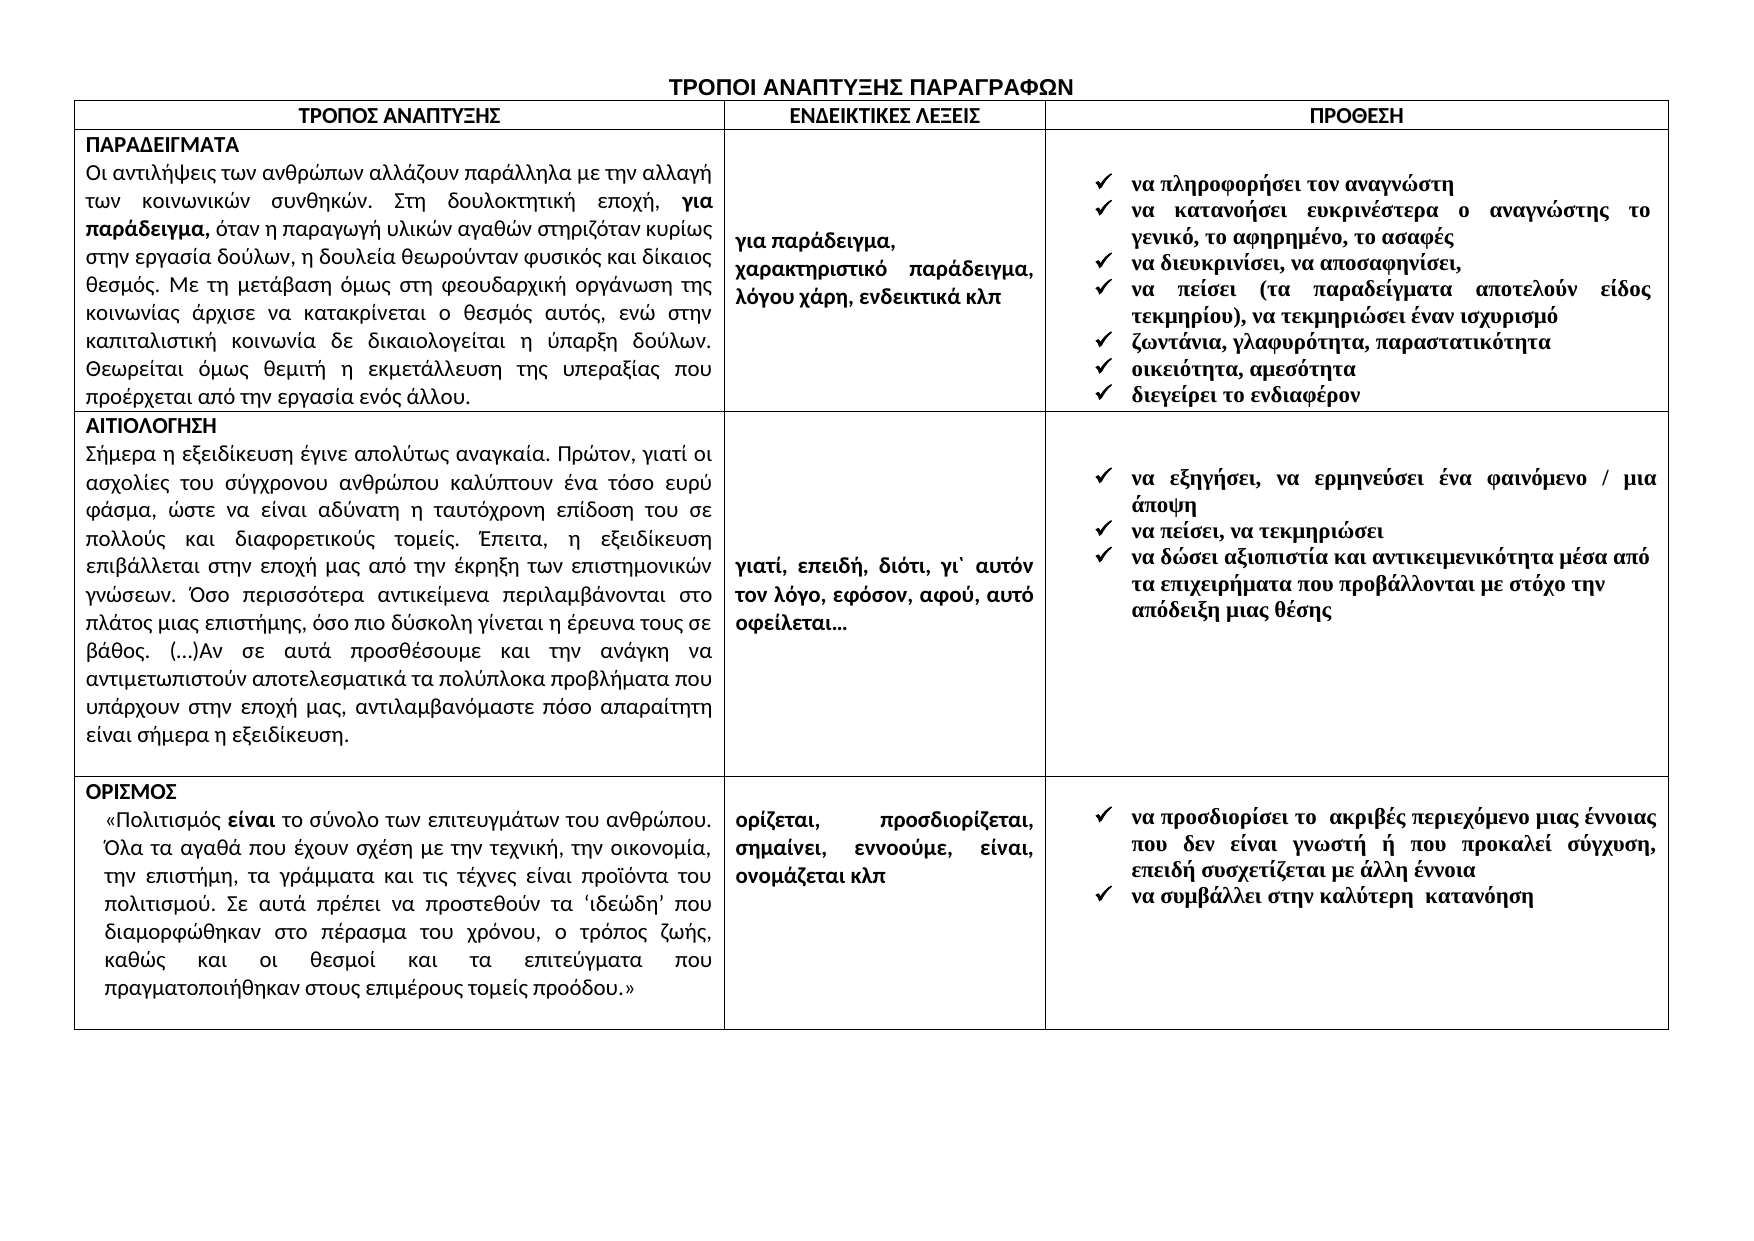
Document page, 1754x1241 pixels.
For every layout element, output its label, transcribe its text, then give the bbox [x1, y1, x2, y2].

table_header ΤΡΟΠΟΣ ΑΝΑΠΤΥΞΗΣ [75, 101, 724, 129]
table_header ΠΡΟΘΕΣΗ [1046, 101, 1668, 129]
table_cell ΠΑΡΑΔΕΙΓΜΑΤΑ Οι αντιλήψεις των ανθρώπων αλλάζουν παράλληλα με την αλλαγή των κοινωνικών συνθηκών. Στη δουλοκτητική εποχή, για παράδειγμα, όταν η παραγωγή υλικών αγαθών στηριζόταν κυρίως στην εργασία δούλων, η δουλεία θεωρούνταν φυσικός και δίκαιος θεσμός. Με τη μετάβαση όμως στη φεουδαρχική οργάνωση της κοινωνίας άρχισε να κατακρίνεται ο θεσμός αυτός, ενώ στην καπιταλιστική κοινωνία δε δικαιολογείται η ύπαρξη δούλων. Θεωρείται όμως θεμιτή η εκμετάλλευση της υπεραξίας που προέρχεται από την εργασία ενός άλλου. [75, 130, 724, 411]
table_cell για παράδειγμα, χαρακτηριστικό παράδειγμα, λόγου χάρη, ενδεικτικά κλπ [725, 130, 1045, 411]
table_cell να προσδιορίσει το ακριβές περιεχόμενο μιας έννοιας που δεν είναι γνωστή ή που προκαλεί σύγχυση, επειδή συσχετίζεται με άλλη έννοια να συμβάλλει στην καλύτερη κατανόηση [1046, 777, 1668, 1029]
table_cell να πληροφορήσει τον αναγνώστη να κατανοήσει ευκρινέστερα ο αναγνώστης το γενικό, το αφηρημένο, το ασαφές να διευκρινίσει, να αποσαφηνίσει, να πείσει (τα παραδείγματα αποτελούν είδος τεκμηρίου), να τεκμηριώσει έναν ισχυρισμό ζωντάνια, γλαφυρότητα, παραστατικότητα οικειότητα, αμεσότητα διεγείρει το ενδιαφέρον [1046, 130, 1668, 411]
table_cell ΑΙΤΙΟΛΟΓΗΣΗ Σήμερα η εξειδίκευση έγινε απολύτως αναγκαία. Πρώτον, γιατί οι ασχολίες του σύγχρονου ανθρώπου καλύπτουν ένα τόσο ευρύ φάσμα, ώστε να είναι αδύνατη η ταυτόχρονη επίδοση του σε πολλούς και διαφορετικούς τομείς. Έπειτα, η εξειδίκευση επιβάλλεται στην εποχή μας από την έκρηξη των επιστημονικών γνώσεων. Όσο περισσότερα αντικείμενα περιλαμβάνονται στο πλάτος μιας επιστήμης, όσο πιο δύσκολη γίνεται η έρευνα τους σε βάθος. (…)Αν σε αυτά προσθέσουμε και την ανάγκη να αντιμετωπιστούν αποτελεσματικά τα πολύπλοκα προβλήματα που υπάρχουν στην εποχή μας, αντιλαμβανόμαστε πόσο απαραίτητη είναι σήμερα η εξειδίκευση. [75, 412, 724, 776]
text ΤΡΟΠΟΙ ΑΝΑΠΤΥΞΗΣ ΠΑΡΑΓΡΑΦΩΝ [74, 74, 1668, 100]
table_cell γιατί, επειδή, διότι, γι` αυτόν τον λόγο, εφόσον, αφού, αυτό οφείλεται… [725, 412, 1045, 776]
table_cell ορίζεται, προσδιορίζεται, σημαίνει, εννοούμε, είναι, ονομάζεται κλπ [725, 777, 1045, 1029]
table_header ΕΝΔΕΙΚΤΙΚΕΣ ΛΕΞΕΙΣ [725, 101, 1045, 129]
table_cell να εξηγήσει, να ερμηνεύσει ένα φαινόμενο / μια άποψη να πείσει, να τεκμηριώσει να δώσει αξιοπιστία και αντικειμενικότητα μέσα από τα επιχειρήματα που προβάλλονται με στόχο την απόδειξη μιας θέσης [1046, 412, 1668, 776]
table_cell ΟΡΙΣΜΟΣ «Πολιτισμός είναι το σύνολο των επιτευγμάτων του ανθρώπου. Όλα τα αγαθά που έχουν σχέση με την τεχνική, την οικονομία, την επιστήμη, τα γράμματα και τις τέχνες είναι προϊόντα του πολιτισμού. Σε αυτά πρέπει να προστεθούν τα ‘ιδεώδη’ που διαμορφώθηκαν στο πέρασμα του χρόνου, ο τρόπος ζωής, καθώς και οι θεσμοί και τα επιτεύγματα που πραγματοποιήθηκαν στους επιμέρους τομείς προόδου.» [75, 777, 724, 1029]
